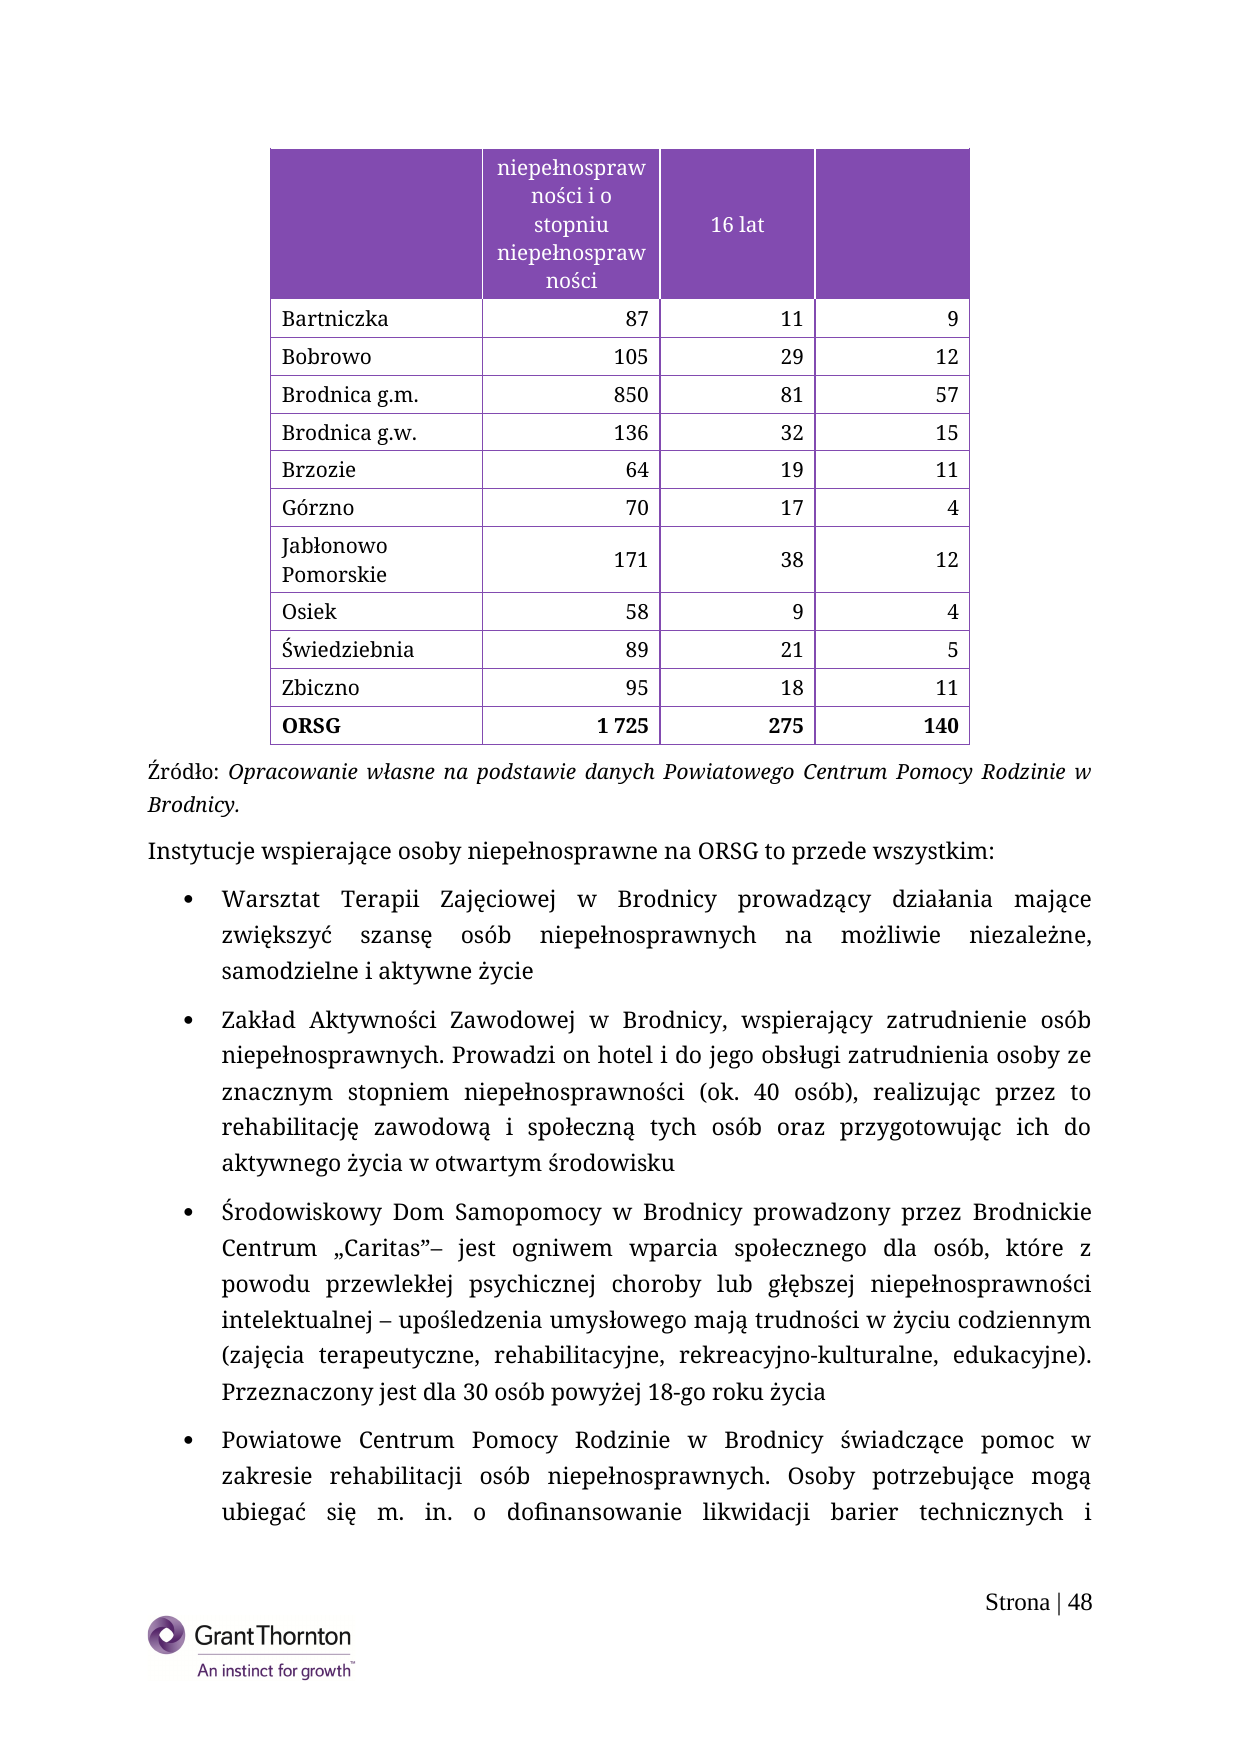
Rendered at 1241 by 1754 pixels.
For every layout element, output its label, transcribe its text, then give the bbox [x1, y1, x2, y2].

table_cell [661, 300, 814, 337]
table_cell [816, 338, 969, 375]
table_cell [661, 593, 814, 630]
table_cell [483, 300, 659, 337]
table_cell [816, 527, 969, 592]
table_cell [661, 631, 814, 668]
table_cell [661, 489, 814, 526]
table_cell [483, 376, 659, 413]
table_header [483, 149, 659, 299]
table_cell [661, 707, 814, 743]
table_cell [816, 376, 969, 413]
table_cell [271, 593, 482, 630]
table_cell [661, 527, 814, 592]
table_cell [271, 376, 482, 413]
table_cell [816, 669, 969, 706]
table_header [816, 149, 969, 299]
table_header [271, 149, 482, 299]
text Instytucje wspierające osoby niepełnosprawne na ORSG to przede wszystkim: [148, 835, 1093, 866]
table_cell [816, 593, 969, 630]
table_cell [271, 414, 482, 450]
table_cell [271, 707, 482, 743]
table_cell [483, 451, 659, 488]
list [184, 1424, 1093, 1527]
list Warsztat Terapii Zajęciowej w Brodnicy prowadzący działania mające zwiększyć szansę osób niepełnosprawnych na możliwie niezależne, samodzielne i aktywne życie [184, 883, 1093, 986]
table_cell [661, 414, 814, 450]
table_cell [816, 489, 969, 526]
text Źródło: Opracowanie własne na podstawie danych Powiatowego Centrum Pomocy Rodzinie w Brodnicy. [148, 757, 1093, 818]
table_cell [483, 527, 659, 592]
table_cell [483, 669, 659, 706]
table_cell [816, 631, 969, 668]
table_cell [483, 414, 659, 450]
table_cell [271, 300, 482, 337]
list Zakład Aktywności Zawodowej w Brodnicy, wspierający zatrudnienie osób niepełnosprawnych. Prowadzi on hotel i do jego obsługi zatrudnienia osoby ze znacznym stopniem niepełnosprawności (ok. 40 osób), realizując przez to rehabilitację zawodową i społeczną tych osób oraz przygotowując ich do aktywnego życia w otwartym środowisku [184, 1003, 1093, 1178]
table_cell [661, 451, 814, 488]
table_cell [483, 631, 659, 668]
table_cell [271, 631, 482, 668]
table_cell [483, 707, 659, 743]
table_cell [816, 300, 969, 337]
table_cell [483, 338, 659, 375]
picture [147, 1615, 356, 1681]
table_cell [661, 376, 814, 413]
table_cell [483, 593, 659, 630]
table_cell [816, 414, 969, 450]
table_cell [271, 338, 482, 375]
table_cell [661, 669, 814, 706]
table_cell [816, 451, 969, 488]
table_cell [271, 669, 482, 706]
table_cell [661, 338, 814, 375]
list Środowiskowy Dom Samopomocy w Brodnicy prowadzony przez Brodnickie Centrum „Caritas”– jest ogniwem wparcia społecznego dla osób, które z powodu przewlekłej psychicznej choroby lub głębszej niepełnosprawności intelektualnej – upośledzenia umysłowego mają trudności w życiu codziennym (zajęcia terapeutyczne, rehabilitacyjne, rekreacyjno-kulturalne, edukacyjne). Przeznaczony jest dla 30 osób powyżej 18-go roku życia [184, 1196, 1093, 1407]
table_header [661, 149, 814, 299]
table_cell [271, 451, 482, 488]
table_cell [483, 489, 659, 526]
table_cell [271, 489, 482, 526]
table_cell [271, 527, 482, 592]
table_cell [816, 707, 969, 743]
